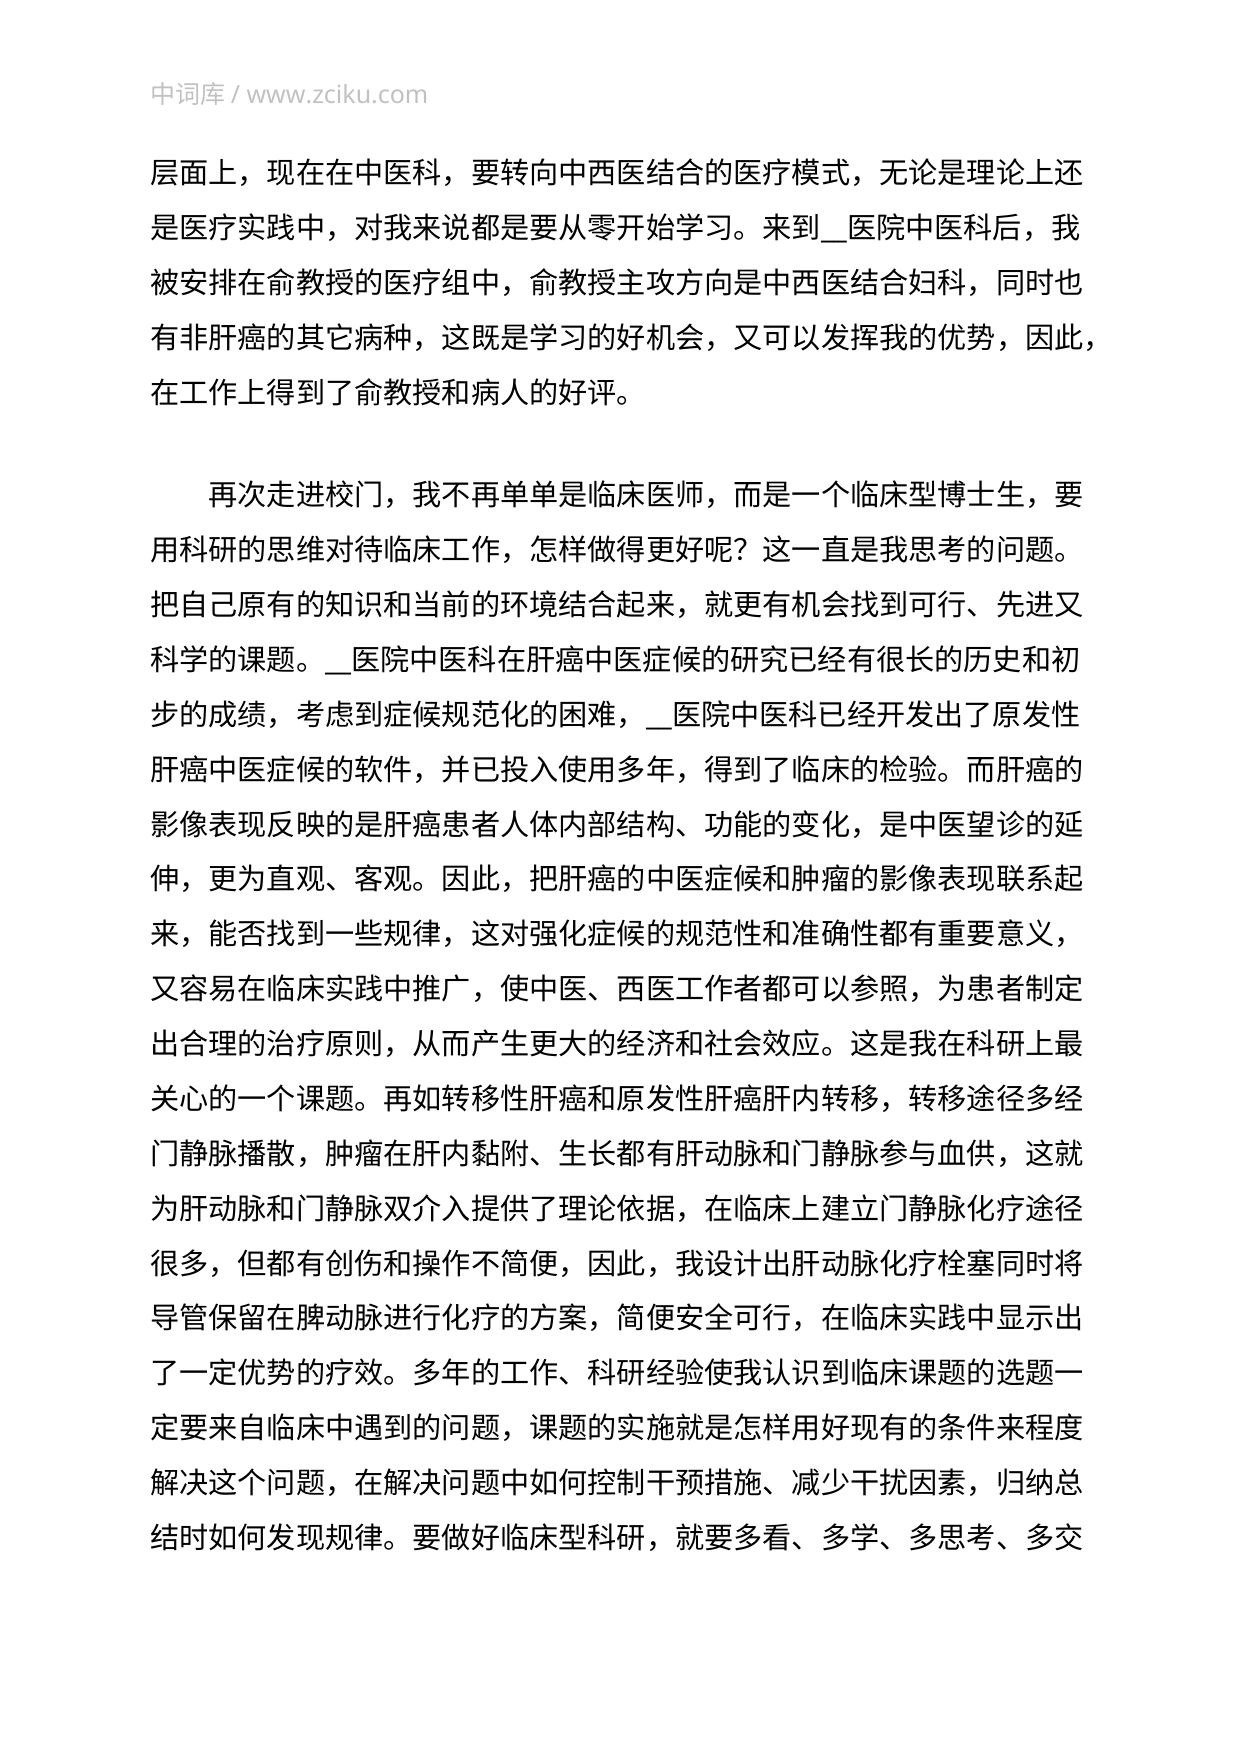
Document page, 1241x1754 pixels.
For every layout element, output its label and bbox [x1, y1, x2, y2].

text [150, 150, 1090, 412]
text [150, 471, 1090, 1557]
